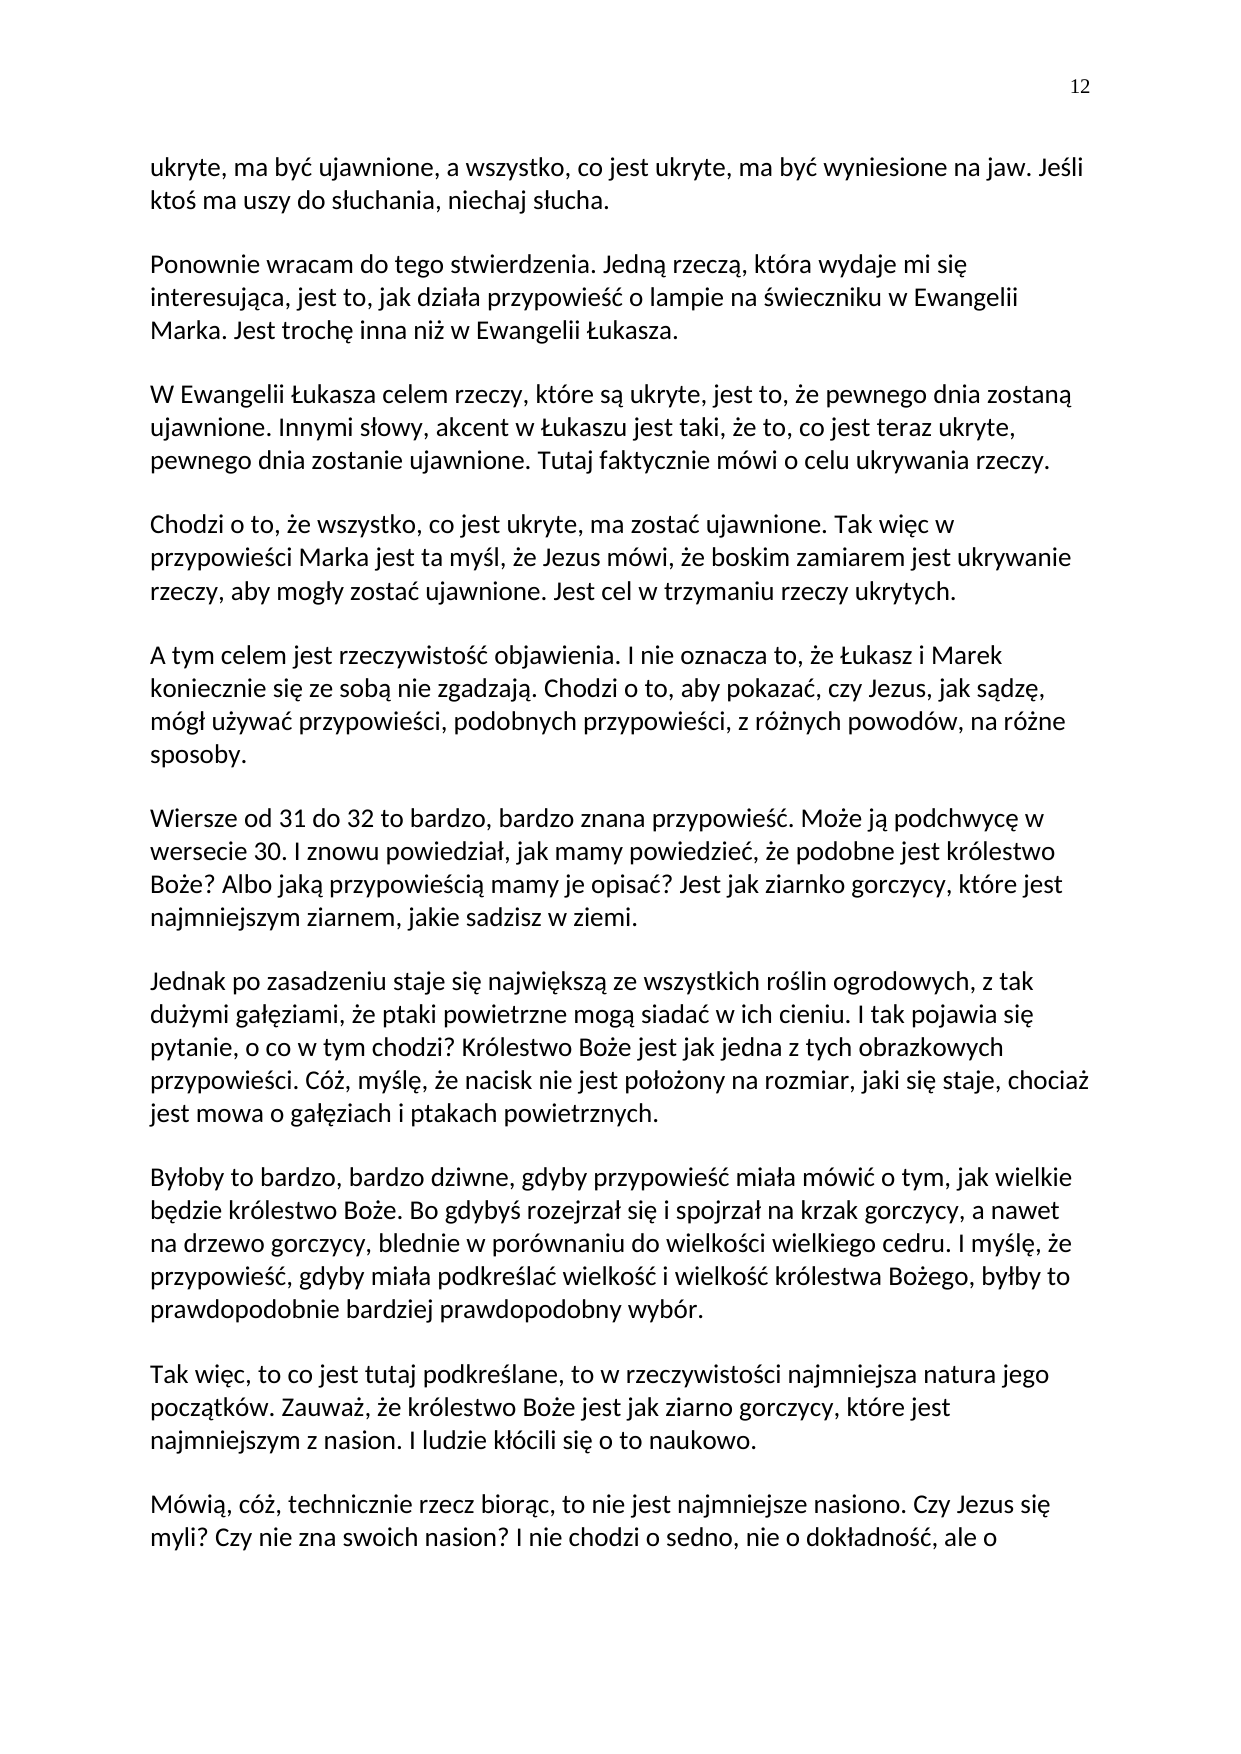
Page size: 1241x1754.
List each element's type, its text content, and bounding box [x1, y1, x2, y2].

text Ponownie wracam do tego stwierdzenia. Jedną rzeczą, która wydaje mi się interesująca, jest to, jak działa przypowieść o lampie na świeczniku w Ewangelii Marka. Jest trochę inna niż w Ewangelii Łukasza. [150, 247, 1090, 346]
text A tym celem jest rzeczywistość objawienia. I nie oznacza to, że Łukasz i Marek koniecznie się ze sobą nie zgadzają. Chodzi o to, aby pokazać, czy Jezus, jak sądzę, mógł używać przypowieści, podobnych przypowieści, z różnych powodów, na różne sposoby. [150, 638, 1090, 770]
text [150, 1487, 1090, 1553]
text Chodzi o to, że wszystko, co jest ukryte, ma zostać ujawnione. Tak więc w przypowieści Marka jest ta myśl, że Jezus mówi, że boskim zamiarem jest ukrywanie rzeczy, aby mogły zostać ujawnione. Jest cel w trzymaniu rzeczy ukrytych. [150, 508, 1090, 607]
text Wiersze od 31 do 32 to bardzo, bardzo znana przypowieść. Może ją podchwycę w wersecie 30. I znowu powiedział, jak mamy powiedzieć, że podobne jest królestwo Boże? Albo jaką przypowieścią mamy je opisać? Jest jak ziarnko gorczycy, które jest najmniejszym ziarnem, jakie sadzisz w ziemi. [150, 801, 1090, 933]
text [150, 150, 1090, 216]
text W Ewangelii Łukasza celem rzeczy, które są ukryte, jest to, że pewnego dnia zostaną ujawnione. Innymi słowy, akcent w Łukaszu jest taki, że to, co jest teraz ukryte, pewnego dnia zostanie ujawnione. Tutaj faktycznie mówi o celu ukrywania rzeczy. [150, 377, 1090, 476]
text Tak więc, to co jest tutaj podkreślane, to w rzeczywistości najmniejsza natura jego początków. Zauważ, że królestwo Boże jest jak ziarno gorczycy, które jest najmniejszym z nasion. I ludzie kłócili się o to naukowo. [150, 1357, 1090, 1456]
text Byłoby to bardzo, bardzo dziwne, gdyby przypowieść miała mówić o tym, jak wielkie będzie królestwo Boże. Bo gdybyś rozejrzał się i spojrzał na krzak gorczycy, a nawet na drzewo gorczycy, blednie w porównaniu do wielkości wielkiego cedru. I myślę, że przypowieść, gdyby miała podkreślać wielkość i wielkość królestwa Bożego, byłby to prawdopodobnie bardziej prawdopodobny wybór. [150, 1161, 1090, 1326]
text Jednak po zasadzeniu staje się największą ze wszystkich roślin ogrodowych, z tak dużymi gałęziami, że ptaki powietrzne mogą siadać w ich cieniu. I tak pojawia się pytanie, o co w tym chodzi? Królestwo Boże jest jak jedna z tych obrazkowych przypowieści. Cóż, myślę, że nacisk nie jest położony na rozmiar, jaki się staje, chociaż jest mowa o gałęziach i ptakach powietrznych. [150, 964, 1090, 1129]
